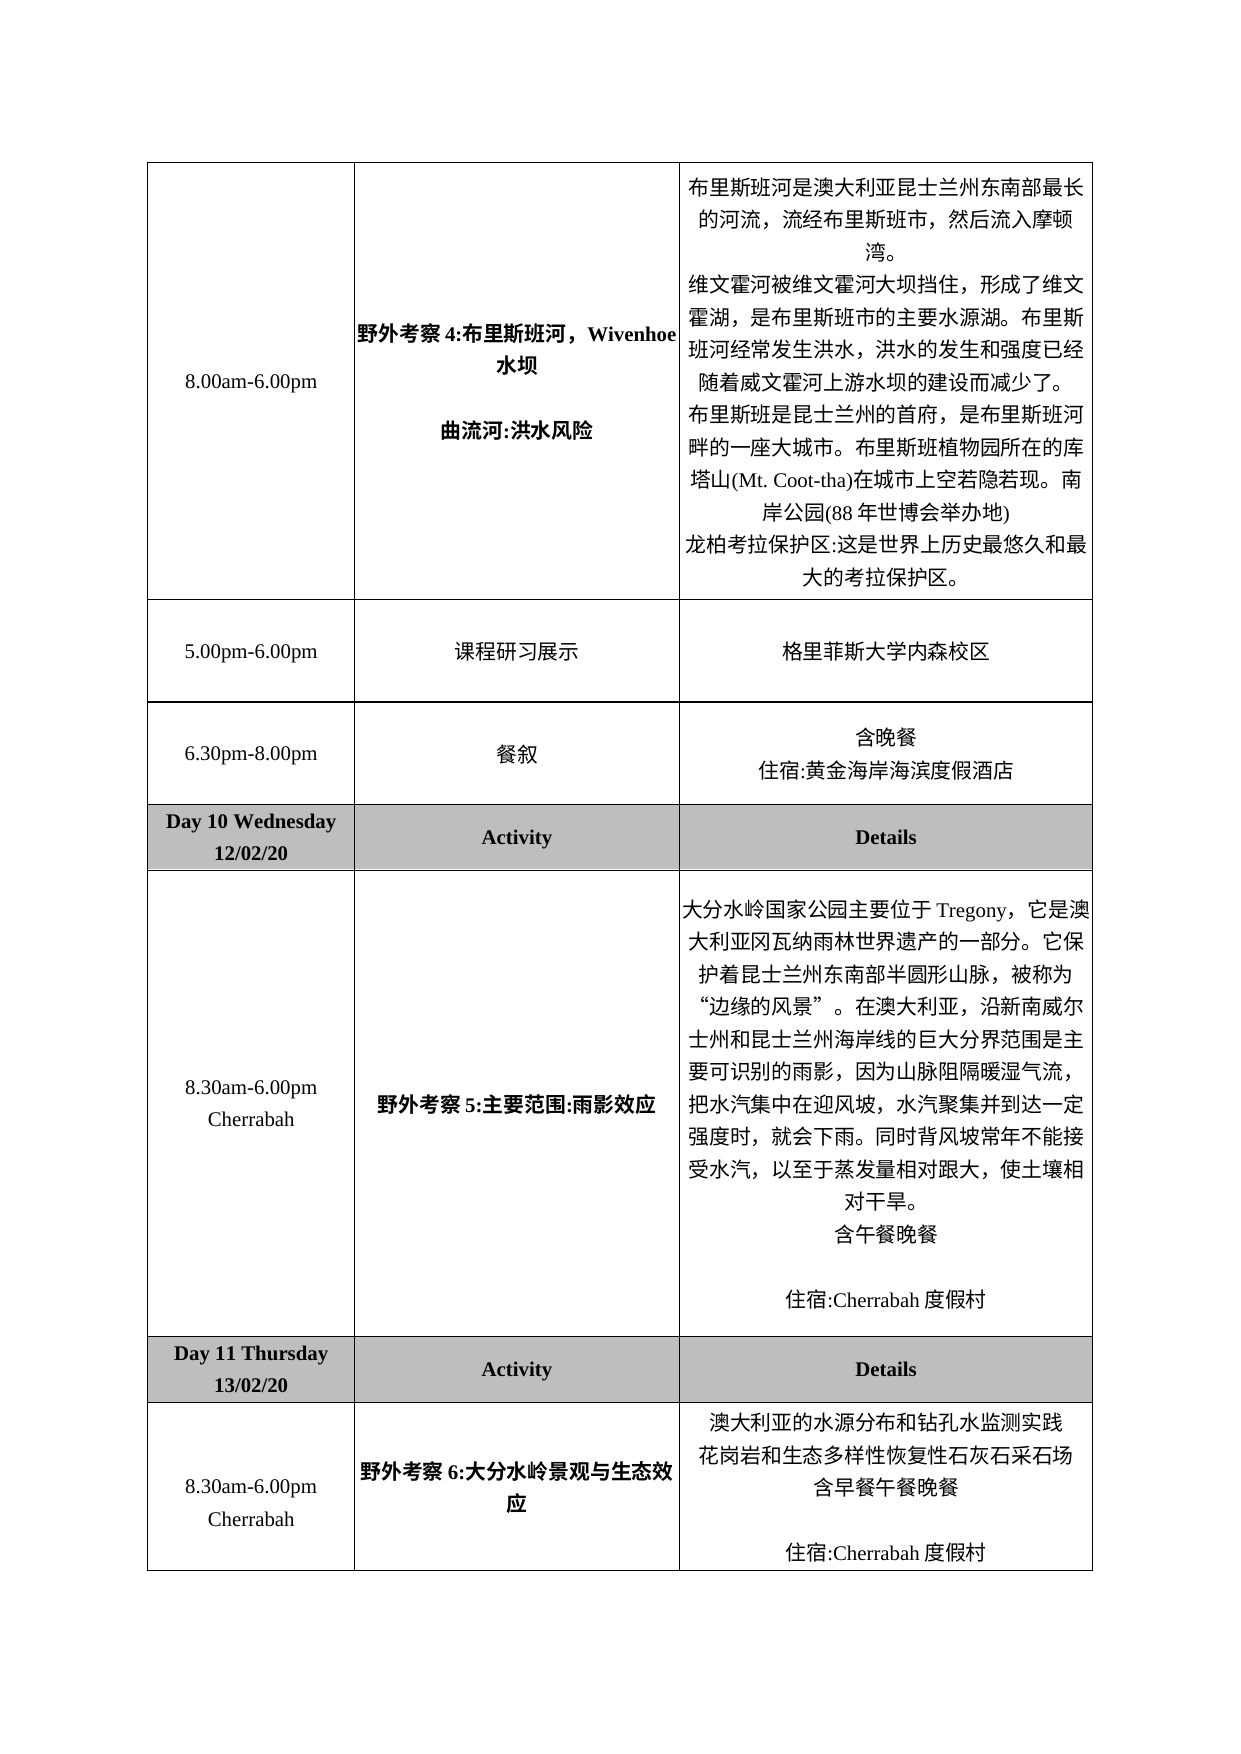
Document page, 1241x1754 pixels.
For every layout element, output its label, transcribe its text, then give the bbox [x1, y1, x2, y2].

table_cell 澳大利亚的水源分布和钻孔水监测实践 花岗岩和生态多样性恢复性石灰石采石场 含早餐午餐晚餐 住宿:Cherrabah度假村 [680, 1403, 1092, 1570]
table_cell 野外考察6:大分水岭景观与生态效应 [355, 1403, 679, 1570]
table_cell 野外考察5:主要范围:雨影效应 [355, 871, 679, 1336]
table_cell 6.30pm-8.00pm [148, 703, 354, 803]
table_cell Activity [355, 1337, 679, 1402]
table_cell 8.30am-6.00pm Cherrabah [148, 1403, 354, 1570]
table_cell 大分水岭国家公园主要位于Tregony，它是澳大利亚冈瓦纳雨林世界遗产的一部分。它保护着昆士兰州东南部半圆形山脉，被称为“边缘的风景”。在澳大利亚，沿新南威尔士州和昆士兰州海岸线的巨大分界范围是主要可识别的雨影，因为山脉阻隔暖湿气流，把水汽集中在迎风坡，水汽聚集并到达一定强度时，就会下雨。同时背风坡常年不能接受水汽，以至于蒸发量相对跟大，使土壤相对干旱。 含午餐晚餐 住宿:Cherrabah度假村 [680, 871, 1092, 1336]
table_cell 课程研习展示 [355, 600, 679, 701]
table_cell 野外考察4:布里斯班河，Wivenhoe水坝 曲流河:洪水风险 [355, 163, 679, 599]
table_cell Day 10 Wednesday 12/02/20 [148, 805, 354, 869]
table_cell 格里菲斯大学内森校区 [680, 600, 1092, 701]
table_cell Day 11 Thursday 13/02/20 [148, 1337, 354, 1402]
table_cell Details [680, 805, 1092, 869]
table_cell 含晚餐 住宿:黄金海岸海滨度假酒店 [680, 703, 1092, 803]
table_cell 5.00pm-6.00pm [148, 600, 354, 701]
table_cell 8.00am-6.00pm [148, 163, 354, 599]
table_cell Details [680, 1337, 1092, 1402]
table_cell 8.30am-6.00pm Cherrabah [148, 871, 354, 1336]
table_cell 餐叙 [355, 703, 679, 803]
table_cell 布里斯班河是澳大利亚昆士兰州东南部最长的河流，流经布里斯班市，然后流入摩顿湾。 维文霍河被维文霍河大坝挡住，形成了维文霍湖，是布里斯班市的主要水源湖。布里斯班河经常发生洪水，洪水的发生和强度已经随着威文霍河上游水坝的建设而减少了。 布里斯班是昆士兰州的首府，是布里斯班河畔的一座大城市。布里斯班植物园所在的库塔山(Mt. Coot-tha)在城市上空若隐若现。南岸公园(88年世博会举办地) 龙柏考拉保护区:这是世界上历史最悠久和最大的考拉保护区。 [680, 163, 1092, 599]
table_cell Activity [355, 805, 679, 869]
